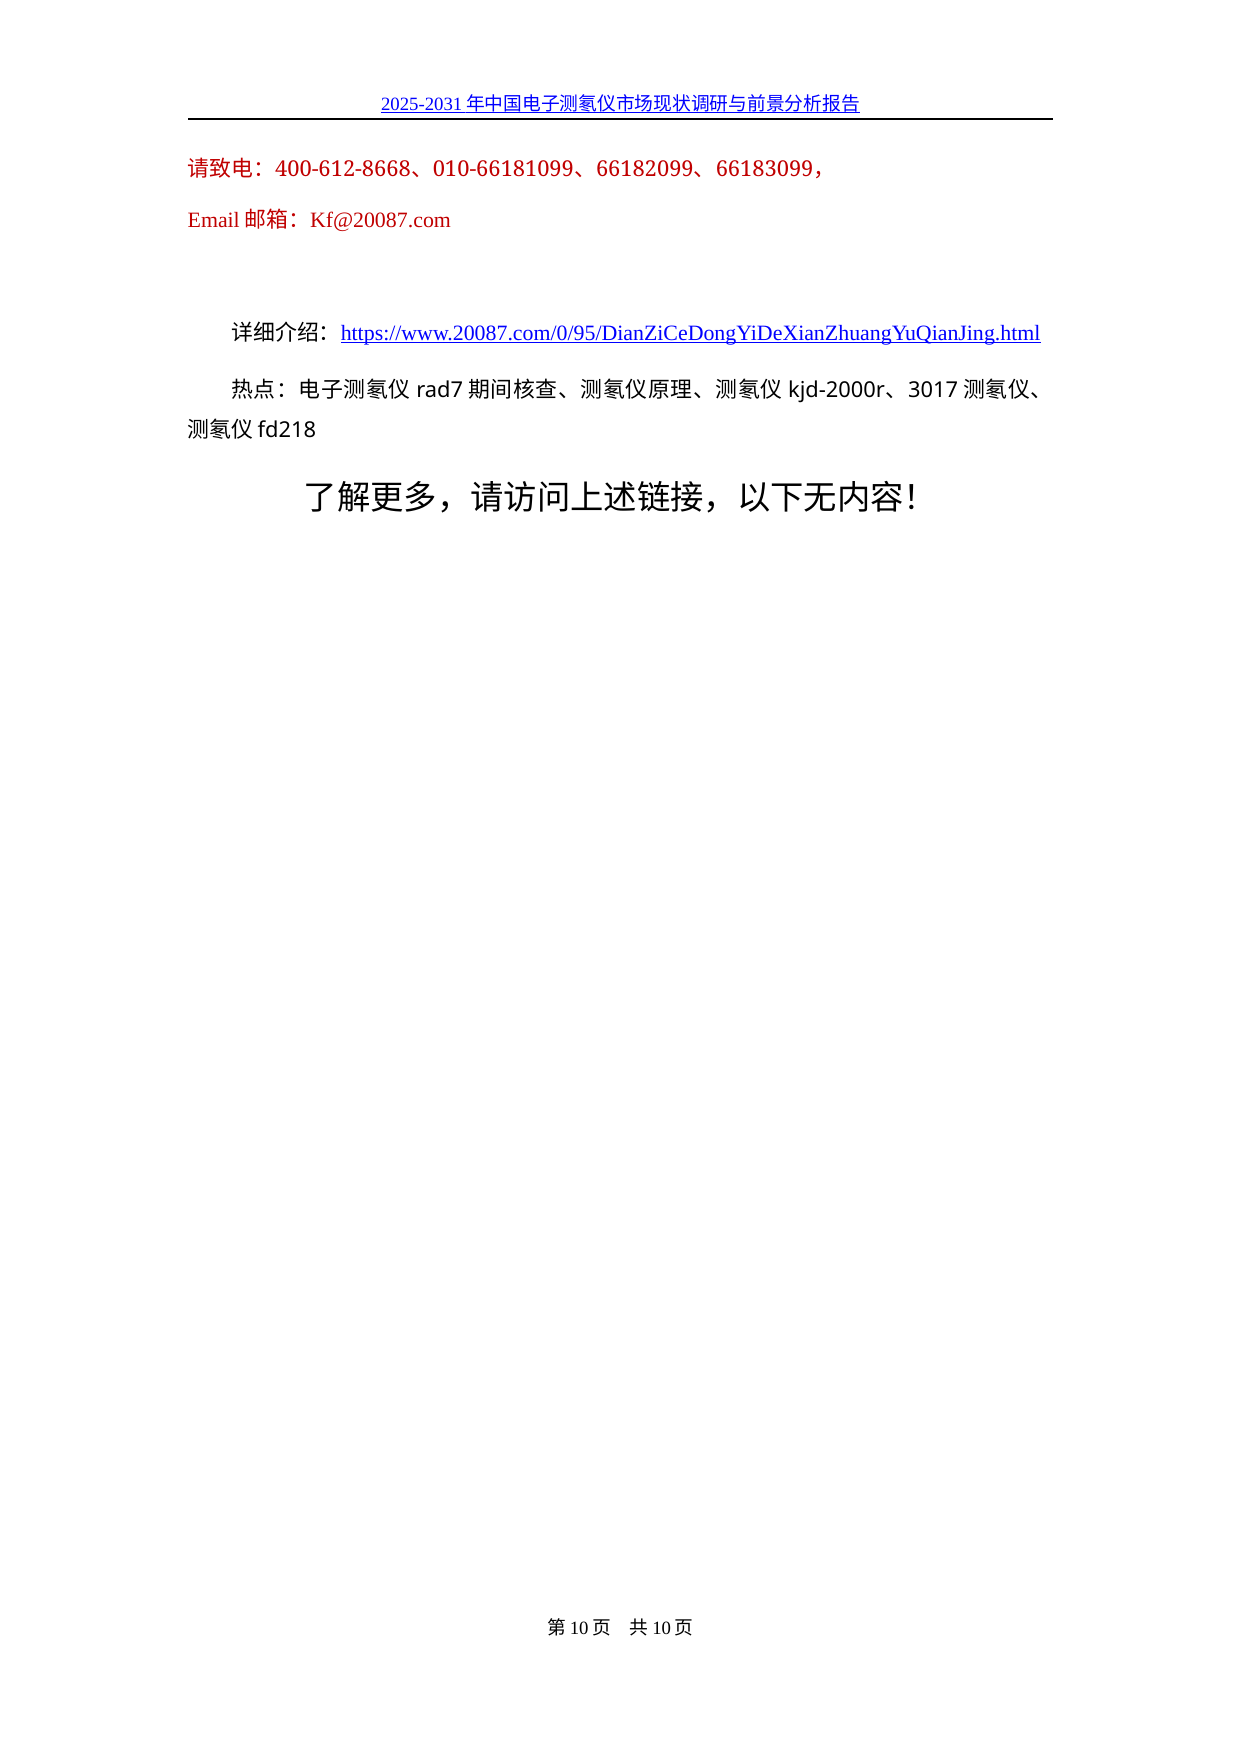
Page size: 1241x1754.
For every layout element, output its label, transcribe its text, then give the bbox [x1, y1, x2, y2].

text 热点：电子测氡仪rad7期间核查、测氡仪原理、测氡仪kjd-2000r、3017测氡仪、测氡仪fd218 [187, 371, 1053, 444]
text Email邮箱：Kf@20087.com [187, 202, 1053, 234]
title 了解更多，请访问上述链接，以下无内容！ [187, 462, 1053, 527]
text 请致电：400-612-8668、010-66181099、66182099、66183099， [187, 150, 1053, 183]
text 详细介绍：https://www.20087.com/0/95/DianZiCeDongYiDeXianZhuangYuQianJing.html [187, 315, 1053, 347]
